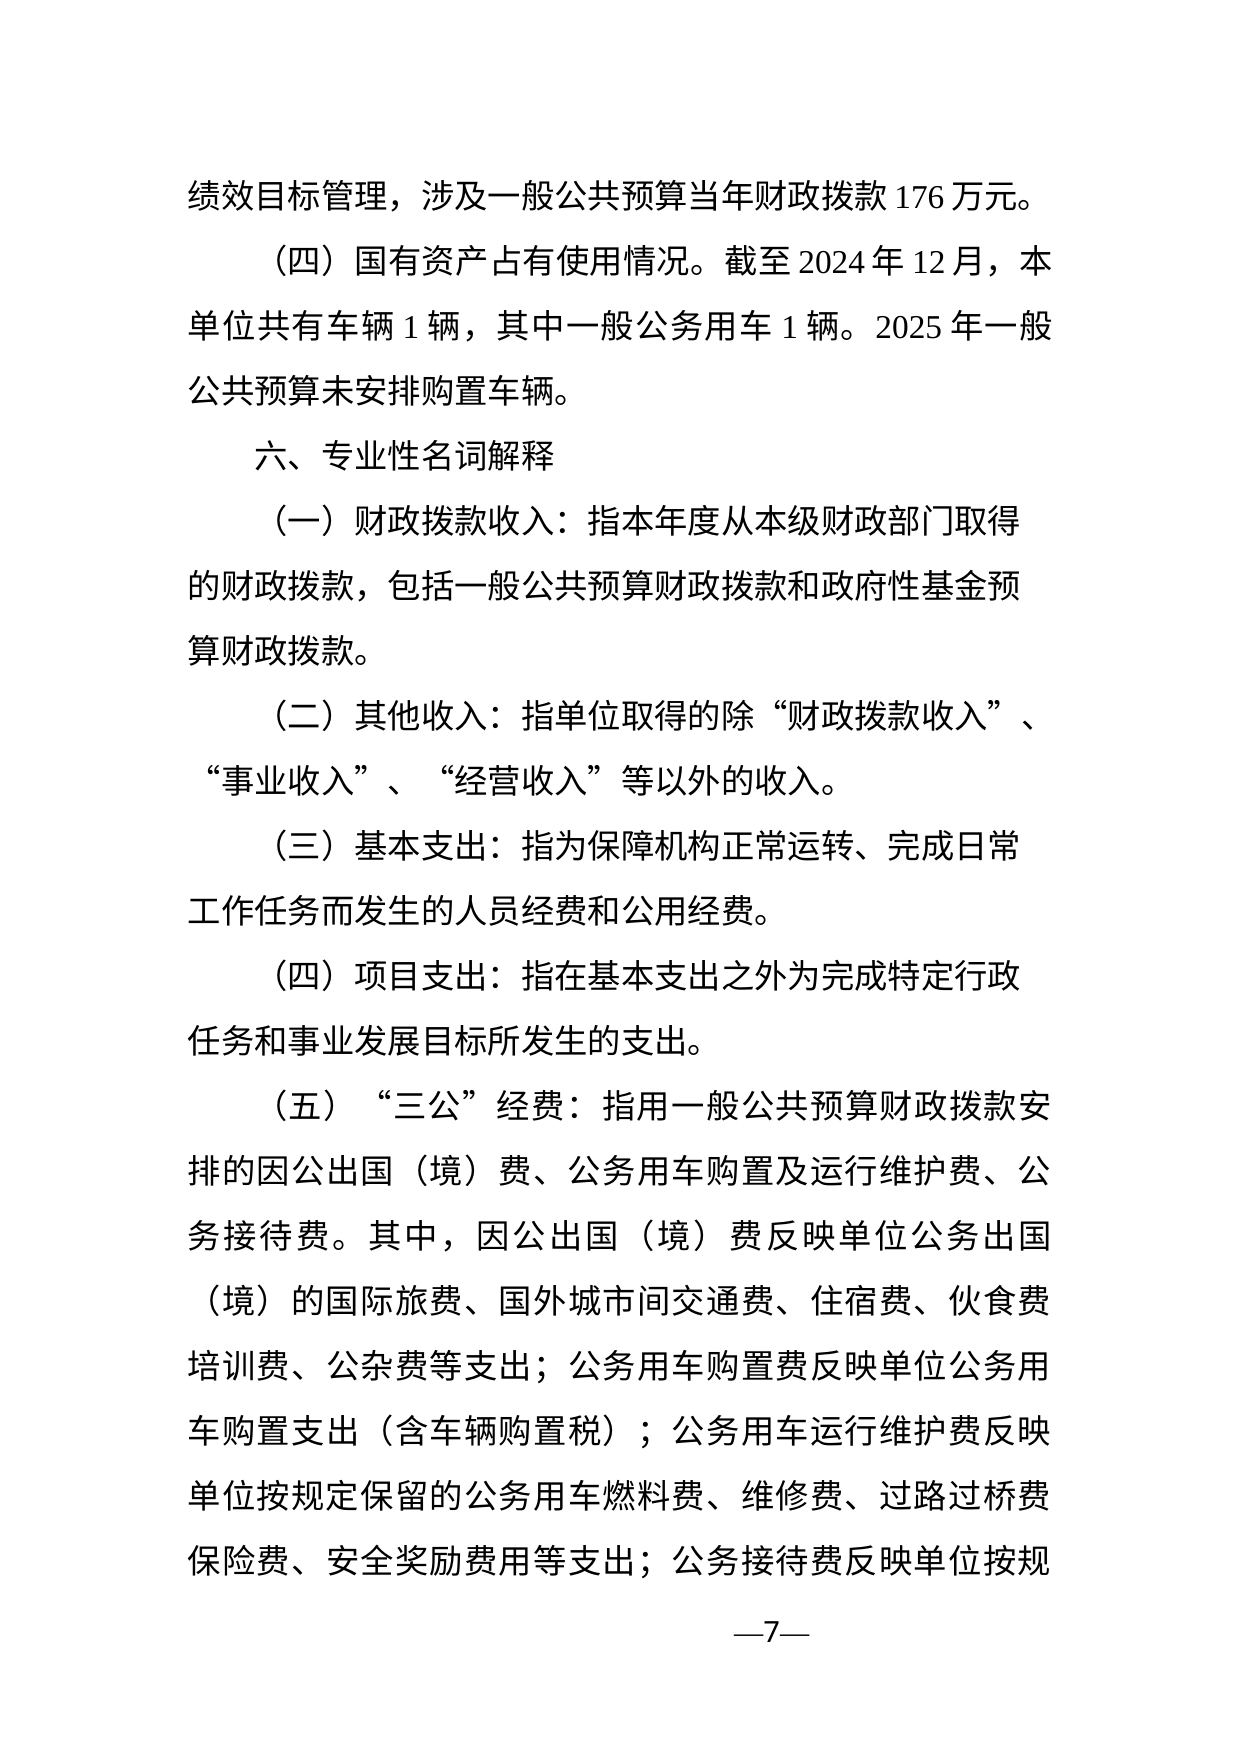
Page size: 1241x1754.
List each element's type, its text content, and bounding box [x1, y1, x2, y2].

list （一）财政拨款收入：指本年度从本级财政部门取得的财政拨款，包括一般公共预算财政拨款和政府性基金预算财政拨款。 [187, 487, 1053, 682]
list （二）其他收入：指单位取得的除“财政拨款收入”、“事业收入”、“经营收入”等以外的收入。 [187, 682, 1053, 812]
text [187, 1072, 1053, 1592]
text （四）国有资产占有使用情况。截至2024年12月，本单位共有车辆1辆，其中一般公务用车1辆。2025年一般公共预算未安排购置车辆。 [187, 227, 1053, 422]
text 六、专业性名词解释 [187, 422, 1053, 487]
list （四）项目支出：指在基本支出之外为完成特定行政任务和事业发展目标所发生的支出。 [187, 942, 1053, 1072]
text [187, 162, 1053, 227]
list （三）基本支出：指为保障机构正常运转、完成日常工作任务而发生的人员经费和公用经费。 [187, 812, 1053, 942]
